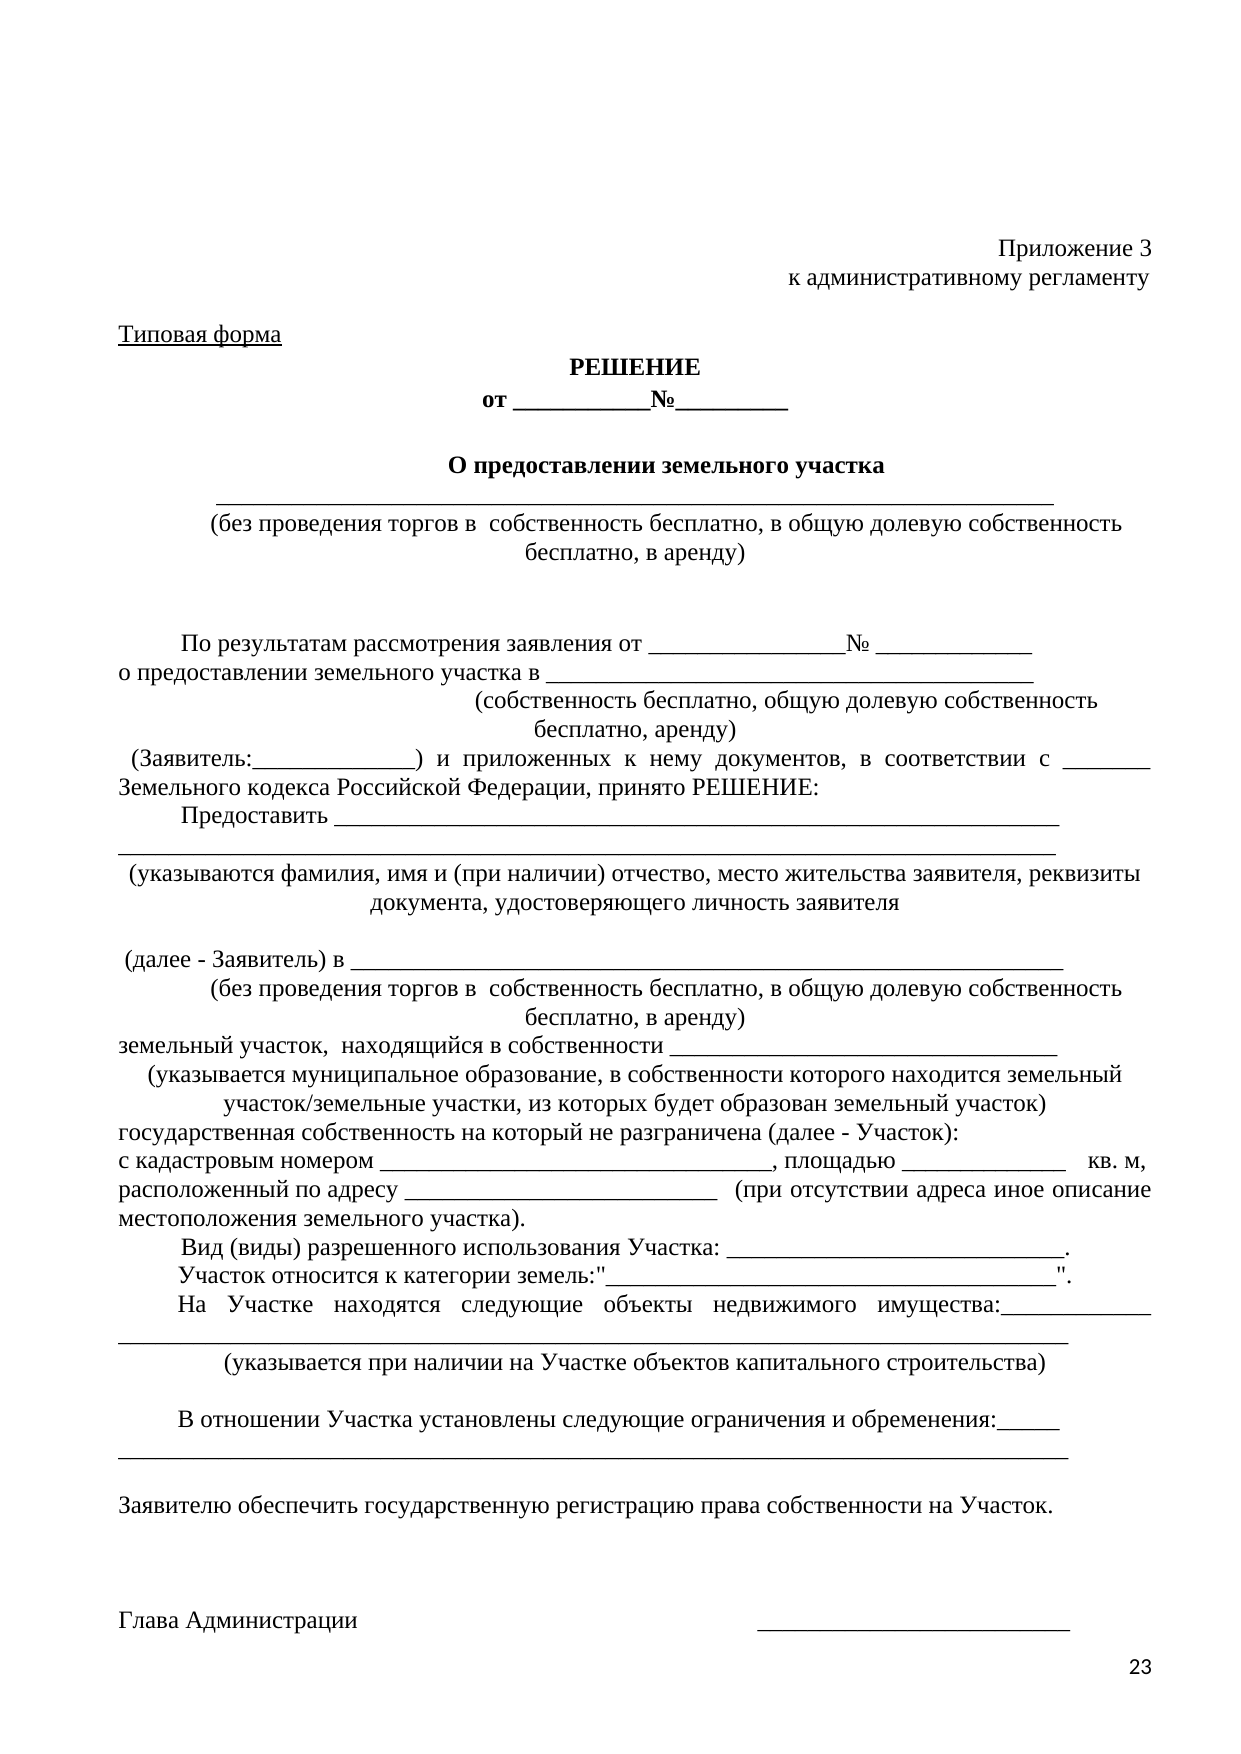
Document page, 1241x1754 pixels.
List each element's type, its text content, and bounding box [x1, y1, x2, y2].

text На Участке находятся следующие объекты недвижимого имущества:____________ ____________________________________________________________________________ [118, 1289, 1152, 1347]
text По результатам рассмотрения заявления от № [118, 628, 1152, 657]
text РЕШЕНИЕ [118, 352, 1152, 381]
text (далее - Заявитель) в _________________________________________________________ [118, 944, 1152, 973]
text Заявителю обеспечить государственную регистрацию права собственности на Участок. [118, 1491, 1152, 1519]
text (без проведения торгов в собственность бесплатно, в общую долевую собственность бесплатно, в аренду) [118, 973, 1152, 1031]
text (Заявитель:_____________) и приложенных к нему документов, в соответствии с _______ Земельного кодекса Российской Федерации, принято РЕШЕНИЕ: [118, 743, 1152, 801]
text Приложение 3 [118, 233, 1152, 262]
text (указываются фамилия, имя и (при наличии) отчество, место жительства заявителя, реквизиты документа, удостоверяющего личность заявителя [118, 858, 1152, 916]
text Типовая форма [118, 319, 1152, 348]
text Участок относится к категории земель:"____________________________________". [177, 1261, 1152, 1289]
text ____________________________________________________________________________ [118, 1433, 1152, 1462]
text земельный участок, находящийся в собственности _______________________________ [118, 1031, 1152, 1059]
text (указывается муниципальное образование, в собственности которого находится земельный участок/земельные участки, из которых будет образован земельный участок) [118, 1059, 1152, 1117]
text О предоставлении земельного участка ___________________________________________________________________ [118, 451, 1152, 508]
text В отношении Участка установлены следующие ограничения и обременения:_____ [118, 1404, 1152, 1433]
text к административному регламенту [782, 262, 1152, 291]
text Предоставить __________________________________________________________ [118, 801, 1152, 829]
text от ___________№_________ [118, 385, 1152, 413]
text расположенный по адресу (при отсутствии адреса иное описание местоположения земельного участка). [118, 1174, 1152, 1232]
text (без проведения торгов в собственность бесплатно, в общую долевую собственность бесплатно, в аренду) [118, 508, 1152, 566]
text Глава Администрации _________________________ [118, 1606, 1152, 1634]
text с кадастровым номером , площадью кв. м, [118, 1146, 1152, 1174]
text Вид (виды) разрешенного использования Участка: ___________________________. [118, 1232, 1152, 1261]
text (собственность бесплатно, общую долевую собственность бесплатно, аренду) [118, 686, 1152, 743]
text (указывается при наличии на Участке объектов капитального строительства) [118, 1347, 1152, 1376]
text государственная собственность на который не разграничена (далее - Участок): [118, 1117, 1152, 1146]
text о предоставлении земельного участка в _______________________________________ [118, 657, 1152, 686]
text ___________________________________________________________________________ [118, 829, 1152, 858]
